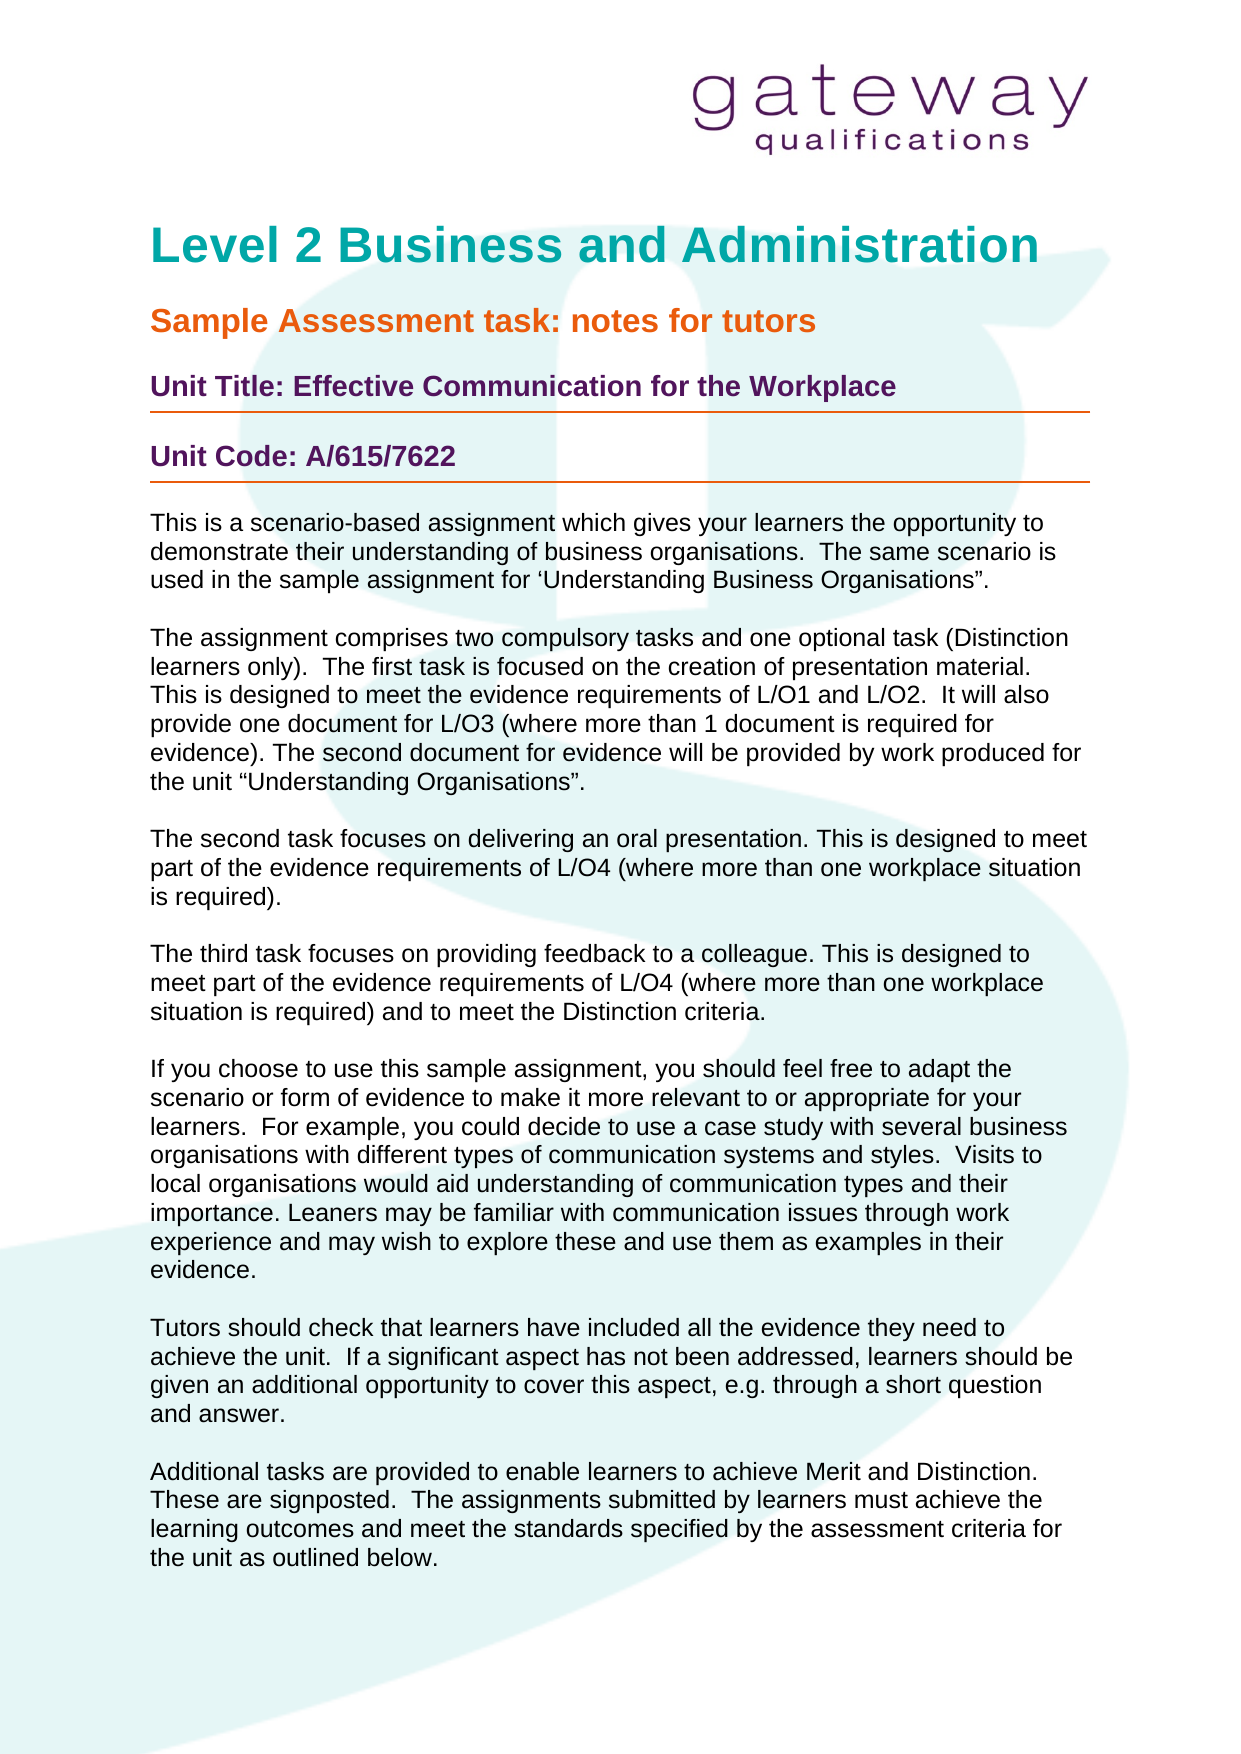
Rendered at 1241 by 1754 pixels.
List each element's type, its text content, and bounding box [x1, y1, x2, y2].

picture [686, 62, 1092, 161]
text Tutors should check that learners have included all the evidence they need to achieve the unit. If a significant aspect has not been addressed, learners should be given an additional opportunity to cover this aspect, e.g. through a short question and answer. [150, 1313, 1090, 1428]
text Level 2 Business and Administration [150, 215, 1090, 273]
text If you choose to use this sample assignment, you should feel free to adapt the scenario or form of evidence to make it more relevant to or appropriate for your learners. For example, you could decide to use a case study with several business organisations with different types of communication systems and styles. Visits to local organisations would aid understanding of communication types and their importance. Leaners may be familiar with communication issues through work experience and may wish to explore these and use them as examples in their evidence. [150, 1054, 1090, 1284]
subtitle Unit Code: A/615/7622 [150, 439, 1090, 481]
text The third task focuses on providing feedback to a colleague. This is designed to meet part of the evidence requirements of L/O4 (where more than one workplace situation is required) and to meet the Distinction criteria. [150, 939, 1090, 1026]
subtitle Sample Assessment task: notes for tutors [150, 302, 1090, 340]
text Additional tasks are provided to enable learners to achieve Merit and Distinction. These are signposted. The assignments submitted by learners must achieve the learning outcomes and meet the standards specified by the assessment criteria for the unit as outlined below. [150, 1457, 1090, 1572]
text The second task focuses on delivering an oral presentation. This is designed to meet part of the evidence requirements of L/O4 (where more than one workplace situation is required). [150, 824, 1090, 911]
subtitle Unit Title: Effective Communication for the Workplace [150, 369, 1090, 411]
text This is a scenario-based assignment which gives your learners the opportunity to demonstrate their understanding of business organisations. The same scenario is used in the sample assignment for ‘Understanding Business Organisations”. [150, 508, 1090, 594]
text The assignment comprises two compulsory tasks and one optional task (Distinction learners only). The first task is focused on the creation of presentation material. This is designed to meet the evidence requirements of L/O1 and L/O2. It will also provide one document for L/O3 (where more than 1 document is required for evidence). The second document for evidence will be provided by work produced for the unit “Understanding Organisations”. [150, 623, 1090, 796]
